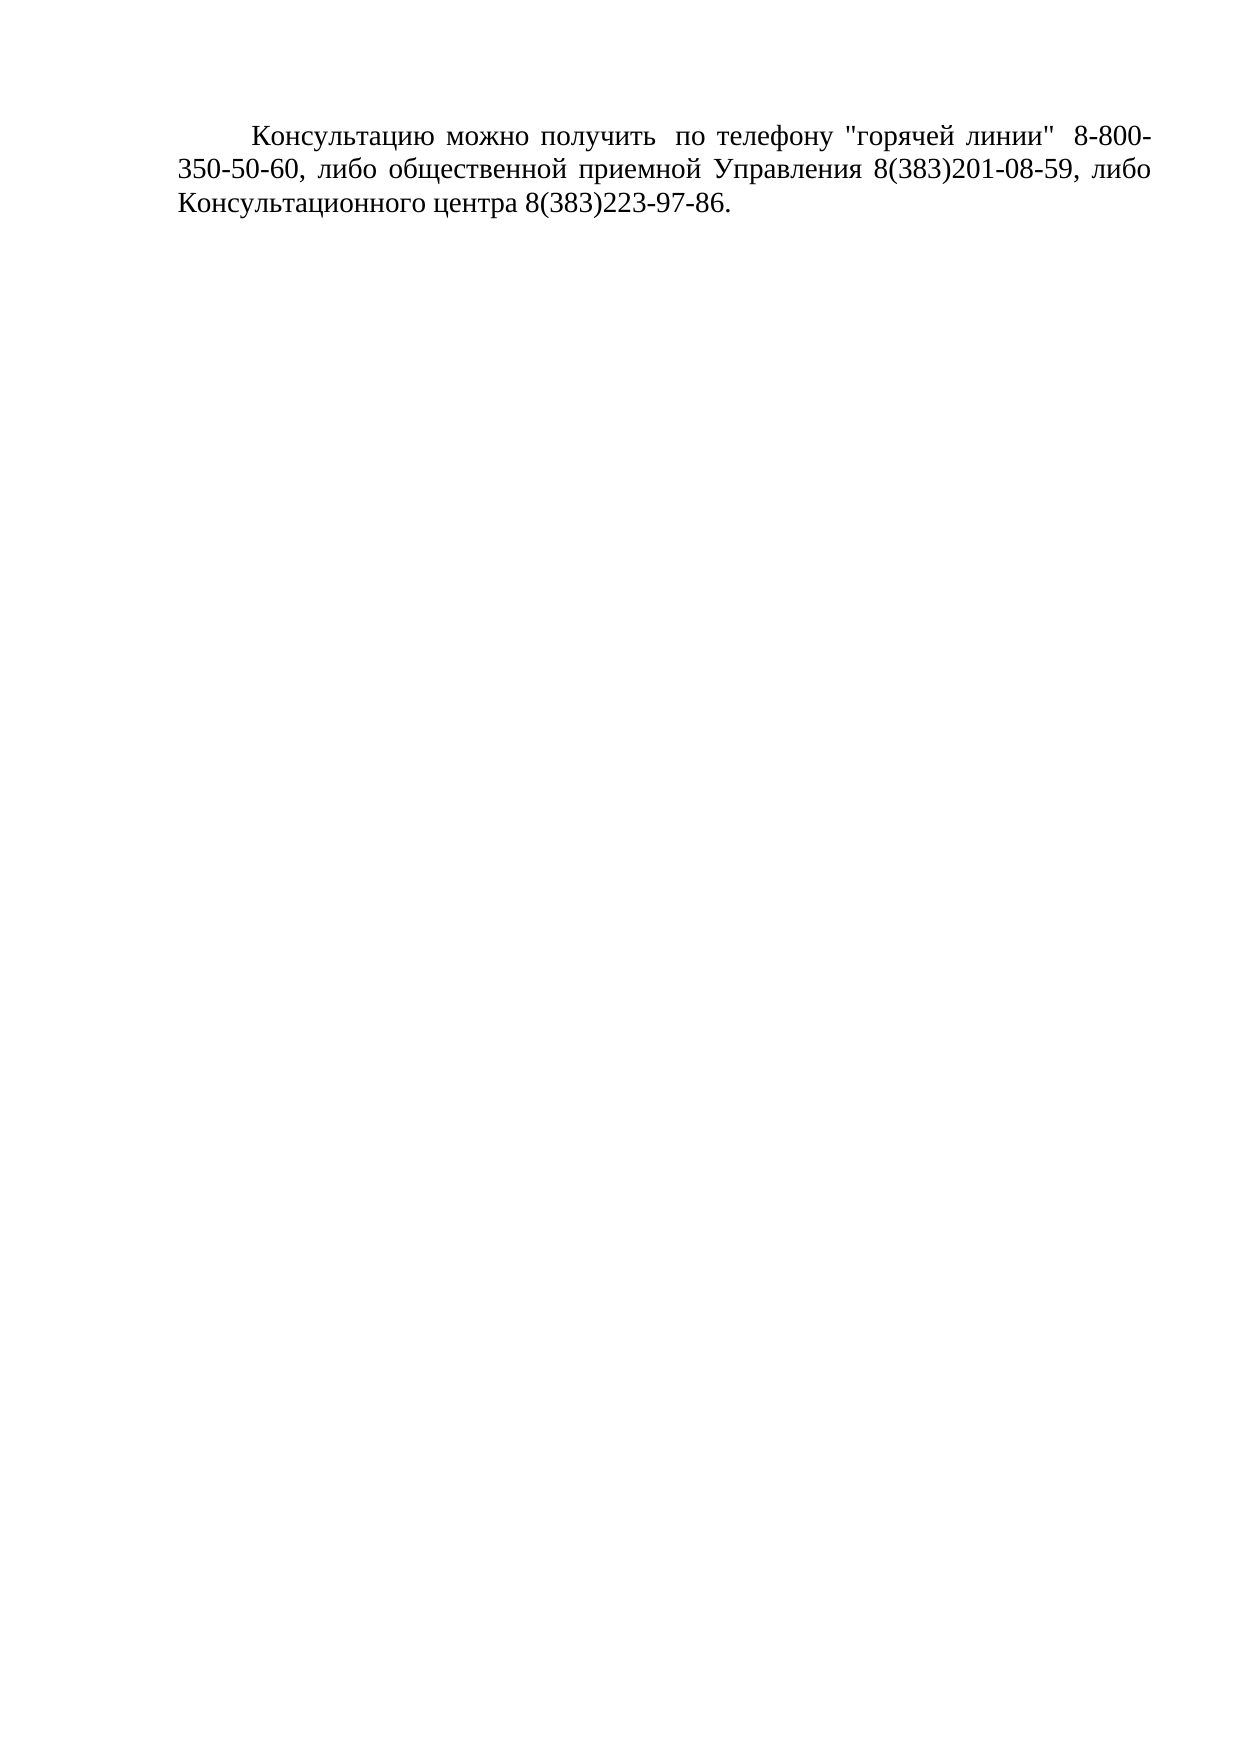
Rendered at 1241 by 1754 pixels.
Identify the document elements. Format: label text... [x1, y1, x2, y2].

text Консультацию можно получить по телефону "горячей линии" 8-800-350-50-60, либо общественной приемной Управления 8(383)201-08-59, либо Консультационного центра 8(383)223-97-86. [177, 118, 1152, 219]
